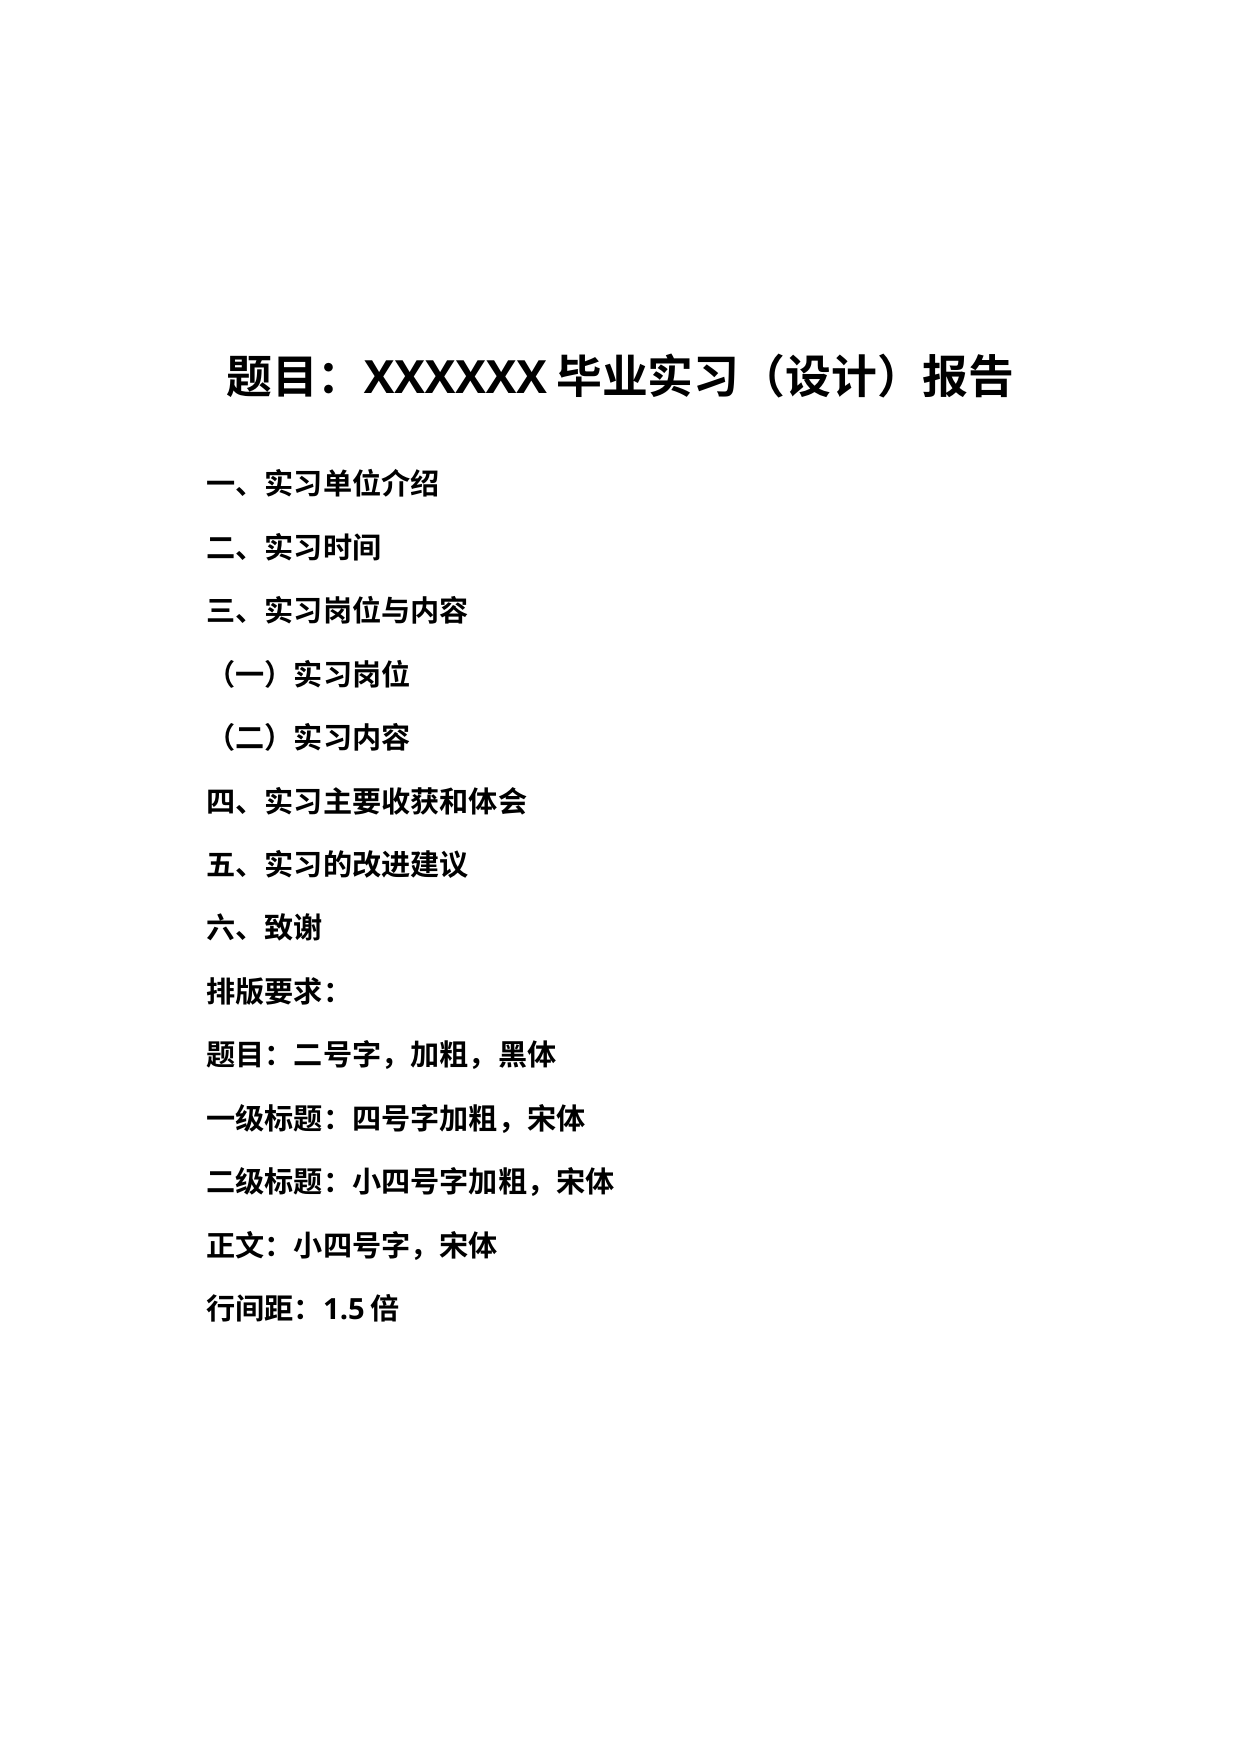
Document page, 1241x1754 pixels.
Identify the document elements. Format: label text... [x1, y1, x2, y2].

text 三、实习岗位与内容 [148, 588, 1093, 630]
text 四、实习主要收获和体会 [148, 778, 1093, 820]
text 正文：小四号字，宋体 [148, 1222, 1093, 1264]
text 二、实习时间 [148, 524, 1093, 567]
text 题目：XXXXXX毕业实习（设计）报告 [148, 340, 1093, 407]
text 五、实习的改进建议 [148, 842, 1093, 884]
text 六、致谢 [148, 905, 1093, 947]
text 排版要求： [148, 968, 1093, 1011]
text 一级标题：四号字加粗，宋体 [148, 1095, 1093, 1138]
text 一、实习单位介绍 [148, 461, 1093, 503]
text （二）实习内容 [148, 715, 1093, 757]
text 二级标题：小四号字加粗，宋体 [148, 1159, 1093, 1201]
text （一）实习岗位 [148, 651, 1093, 693]
text 行间距：1.5倍 [148, 1286, 1093, 1328]
text 题目：二号字，加粗，黑体 [148, 1032, 1093, 1074]
